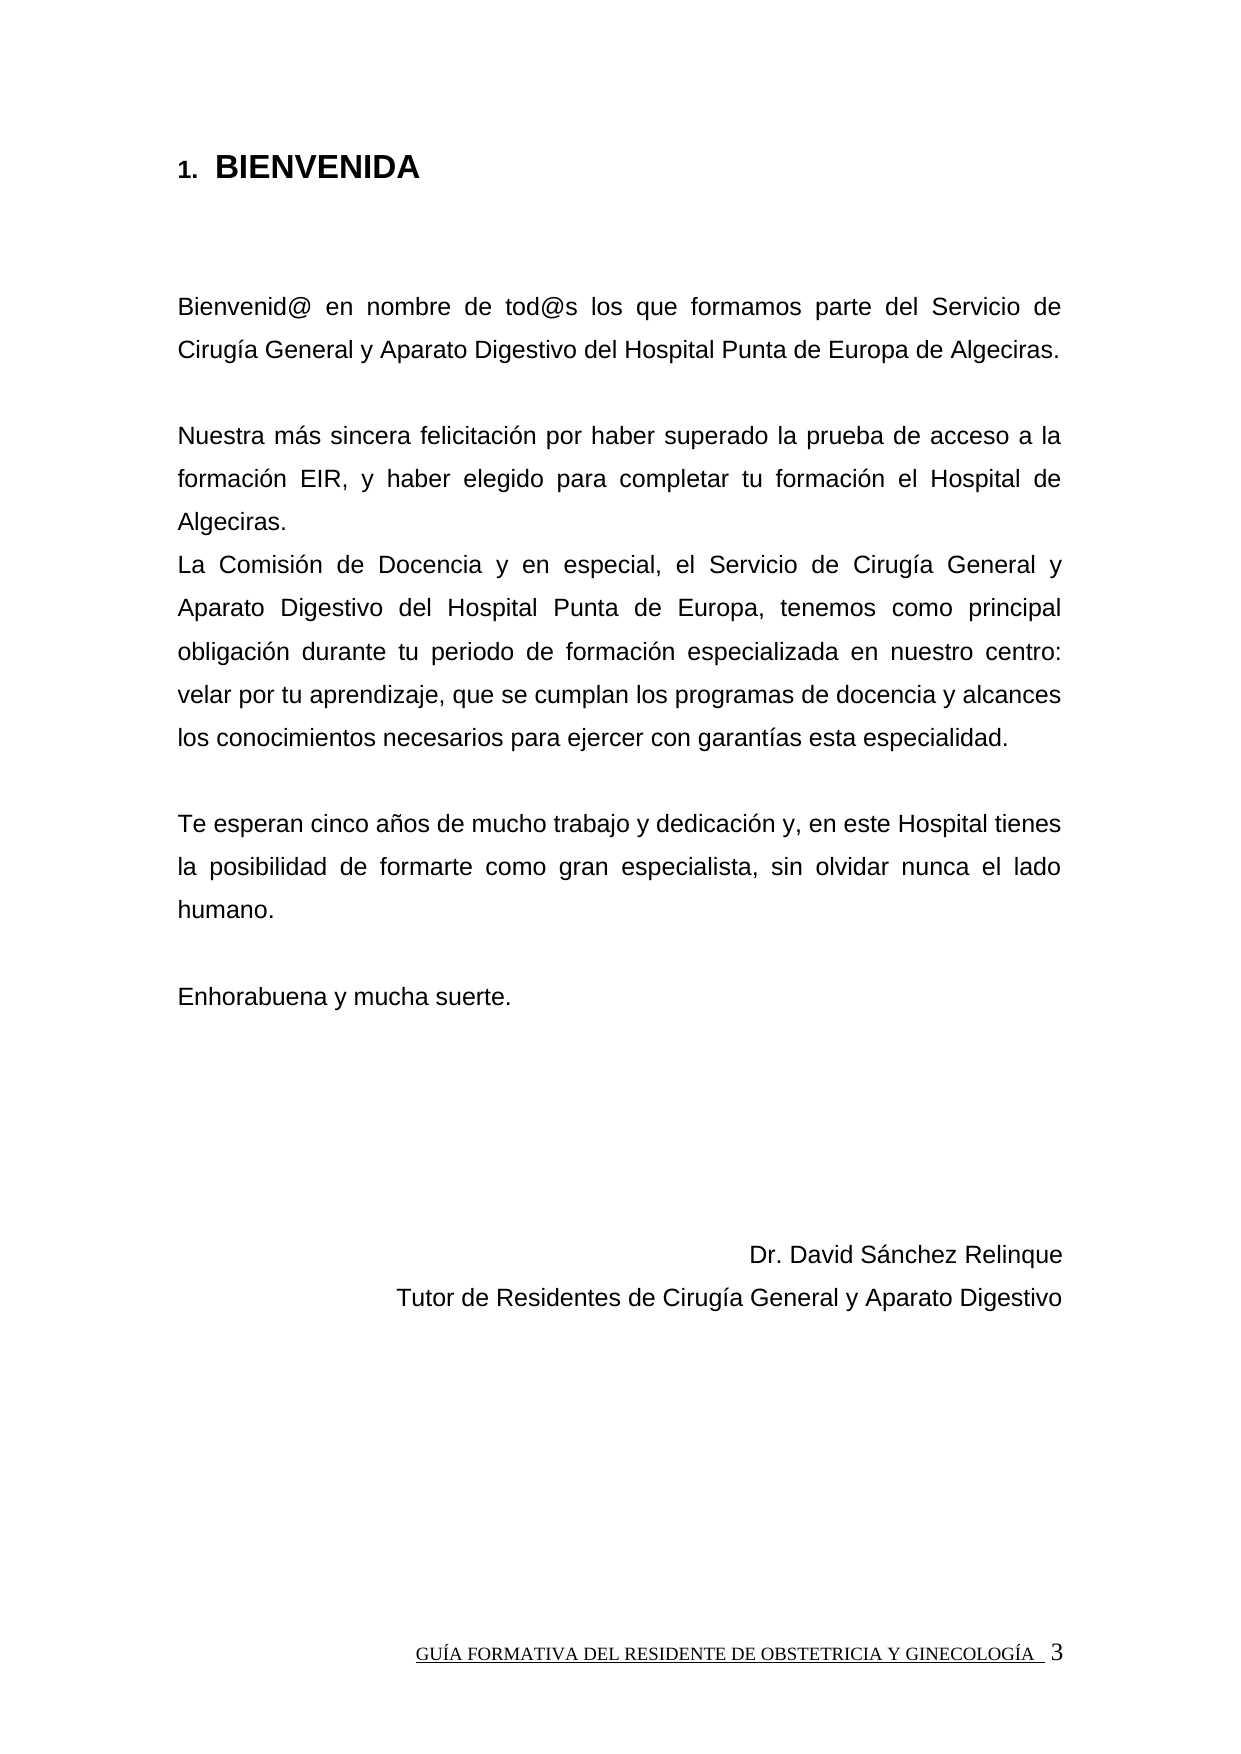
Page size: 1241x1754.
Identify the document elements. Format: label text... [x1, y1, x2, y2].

text Nuestra más sincera felicitación por haber superado la prueba de acceso a la formación EIR, y haber elegido para completar tu formación el Hospital de Algeciras. [177, 421, 1063, 536]
text Dr. David Sánchez Relinque [177, 1240, 1063, 1269]
text La Comisión de Docencia y en especial, el Servicio de Cirugía General y Aparato Digestivo del Hospital Punta de Europa, tenemos como principal obligación durante tu periodo de formación especializada en nuestro centro: velar por tu aprendizaje, que se cumplan los programas de docencia y alcances los conocimientos necesarios para ejercer con garantías esta especialidad. [177, 550, 1063, 751]
list BIENVENIDA [177, 148, 1063, 186]
text Te esperan cinco años de mucho trabajo y dedicación y, en este Hospital tienes la posibilidad de formarte como gran especialista, sin olvidar nunca el lado humano. [177, 809, 1063, 924]
text Tutor de Residentes de Cirugía General y Aparato Digestivo [177, 1283, 1063, 1312]
text Enhorabuena y mucha suerte. [177, 981, 1063, 1010]
text Bienvenid@ en nombre de tod@s los que formamos parte del Servicio de Cirugía General y Aparato Digestivo del Hospital Punta de Europa de Algeciras. [177, 291, 1063, 363]
